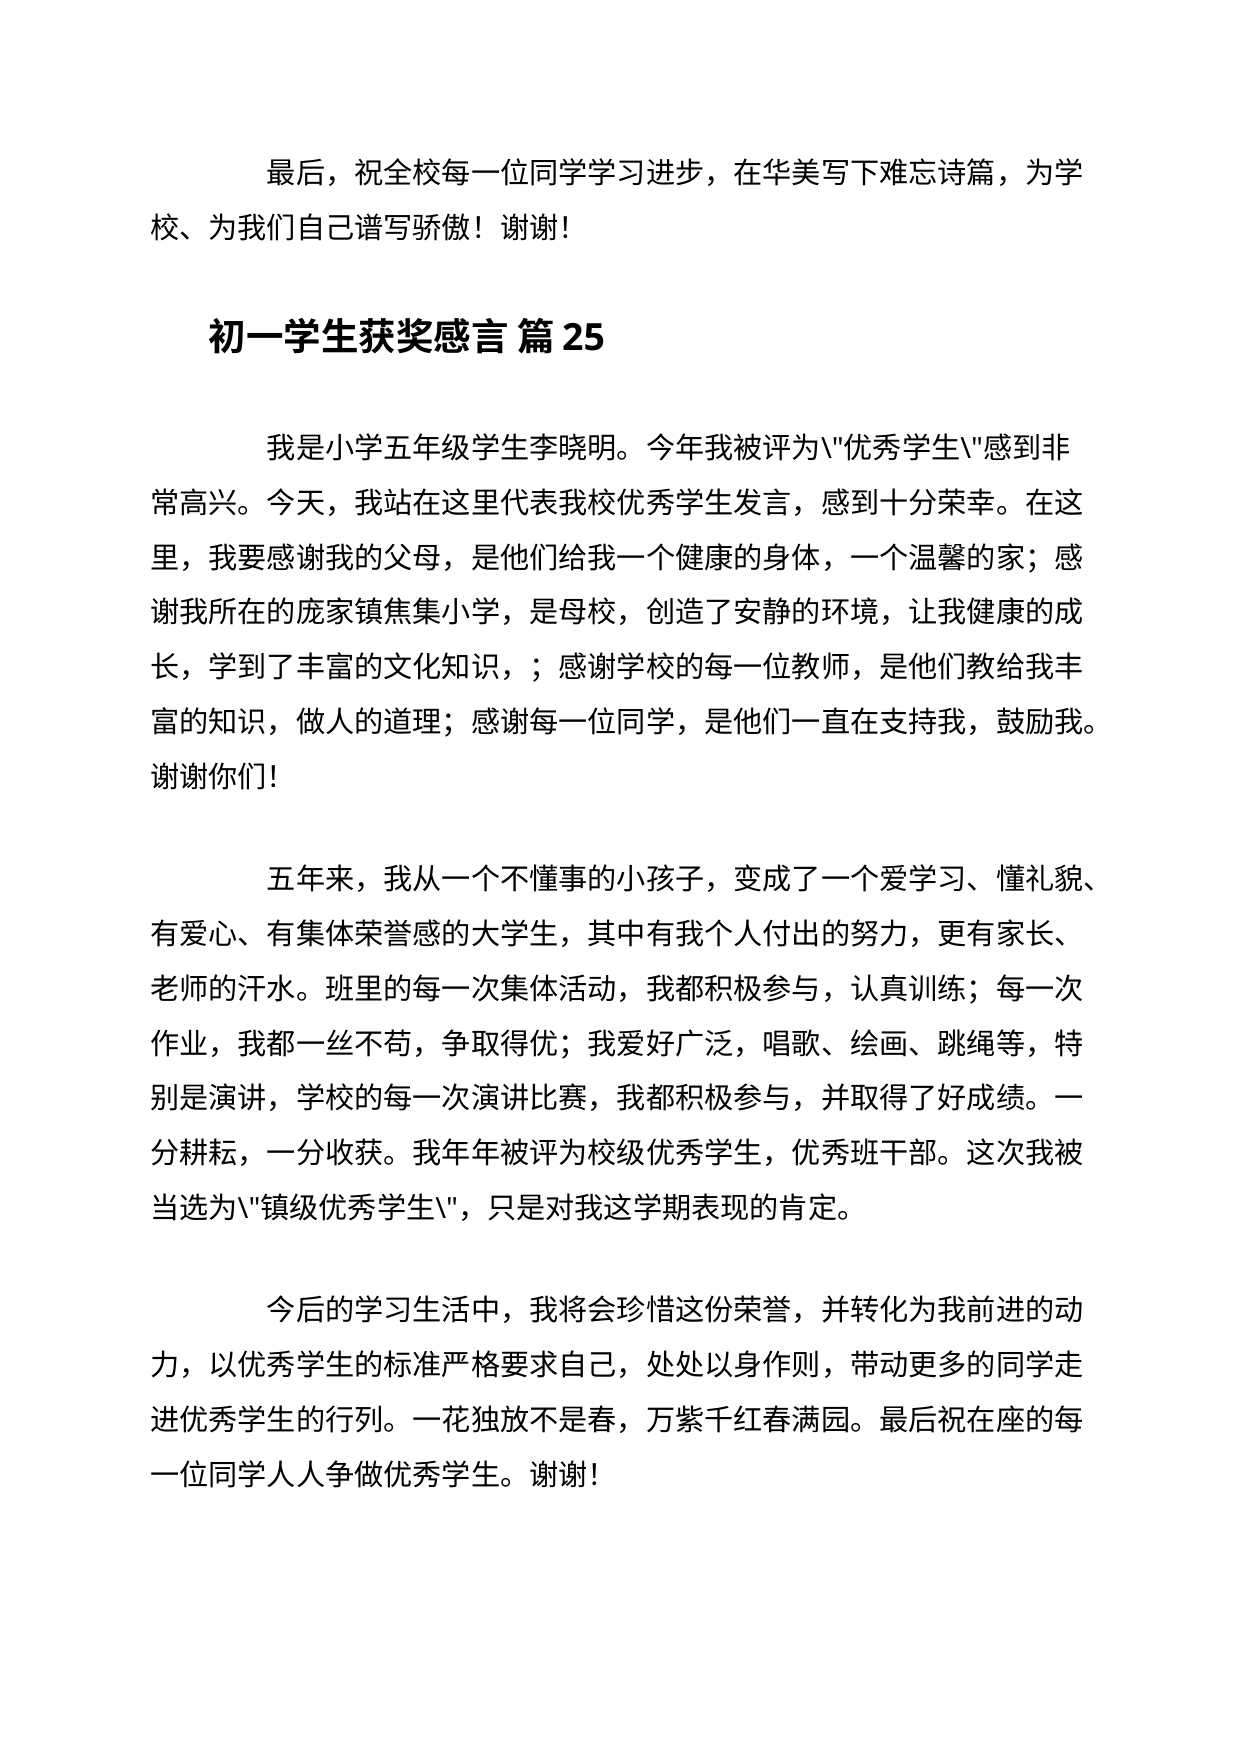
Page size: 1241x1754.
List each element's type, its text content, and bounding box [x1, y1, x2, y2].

text 最后，祝全校每一位同学学习进步，在华美写下难忘诗篇，为学校、为我们自己谱写骄傲！谢谢！ [150, 150, 1090, 247]
text 五年来，我从一个不懂事的小孩子，变成了一个爱学习、懂礼貌、有爱心、有集体荣誉感的大学生，其中有我个人付出的努力，更有家长、老师的汗水。班里的每一次集体活动，我都积极参与，认真训练；每一次作业，我都一丝不苟，争取得优；我爱好广泛，唱歌、绘画、跳绳等，特别是演讲，学校的每一次演讲比赛，我都积极参与，并取得了好成绩。一分耕耘，一分收获。我年年被评为校级优秀学生，优秀班干部。这次我被当选为\"镇级优秀学生\"，只是对我这学期表现的肯定。 [150, 856, 1090, 1227]
text 初一学生获奖感言 篇25 [150, 307, 1090, 361]
text 我是小学五年级学生李晓明。今年我被评为\"优秀学生\"感到非常高兴。今天，我站在这里代表我校优秀学生发言，感到十分荣幸。在这里，我要感谢我的父母，是他们给我一个健康的身体，一个温馨的家；感谢我所在的庞家镇焦集小学，是母校，创造了安静的环境，让我健康的成长，学到了丰富的文化知识，；感谢学校的每一位教师，是他们教给我丰富的知识，做人的道理；感谢每一位同学，是他们一直在支持我，鼓励我。谢谢你们！ [150, 424, 1090, 796]
text 今后的学习生活中，我将会珍惜这份荣誉，并转化为我前进的动力，以优秀学生的标准严格要求自己，处处以身作则，带动更多的同学走进优秀学生的行列。一花独放不是春，万紫千红春满园。最后祝在座的每一位同学人人争做优秀学生。谢谢！ [150, 1287, 1090, 1494]
